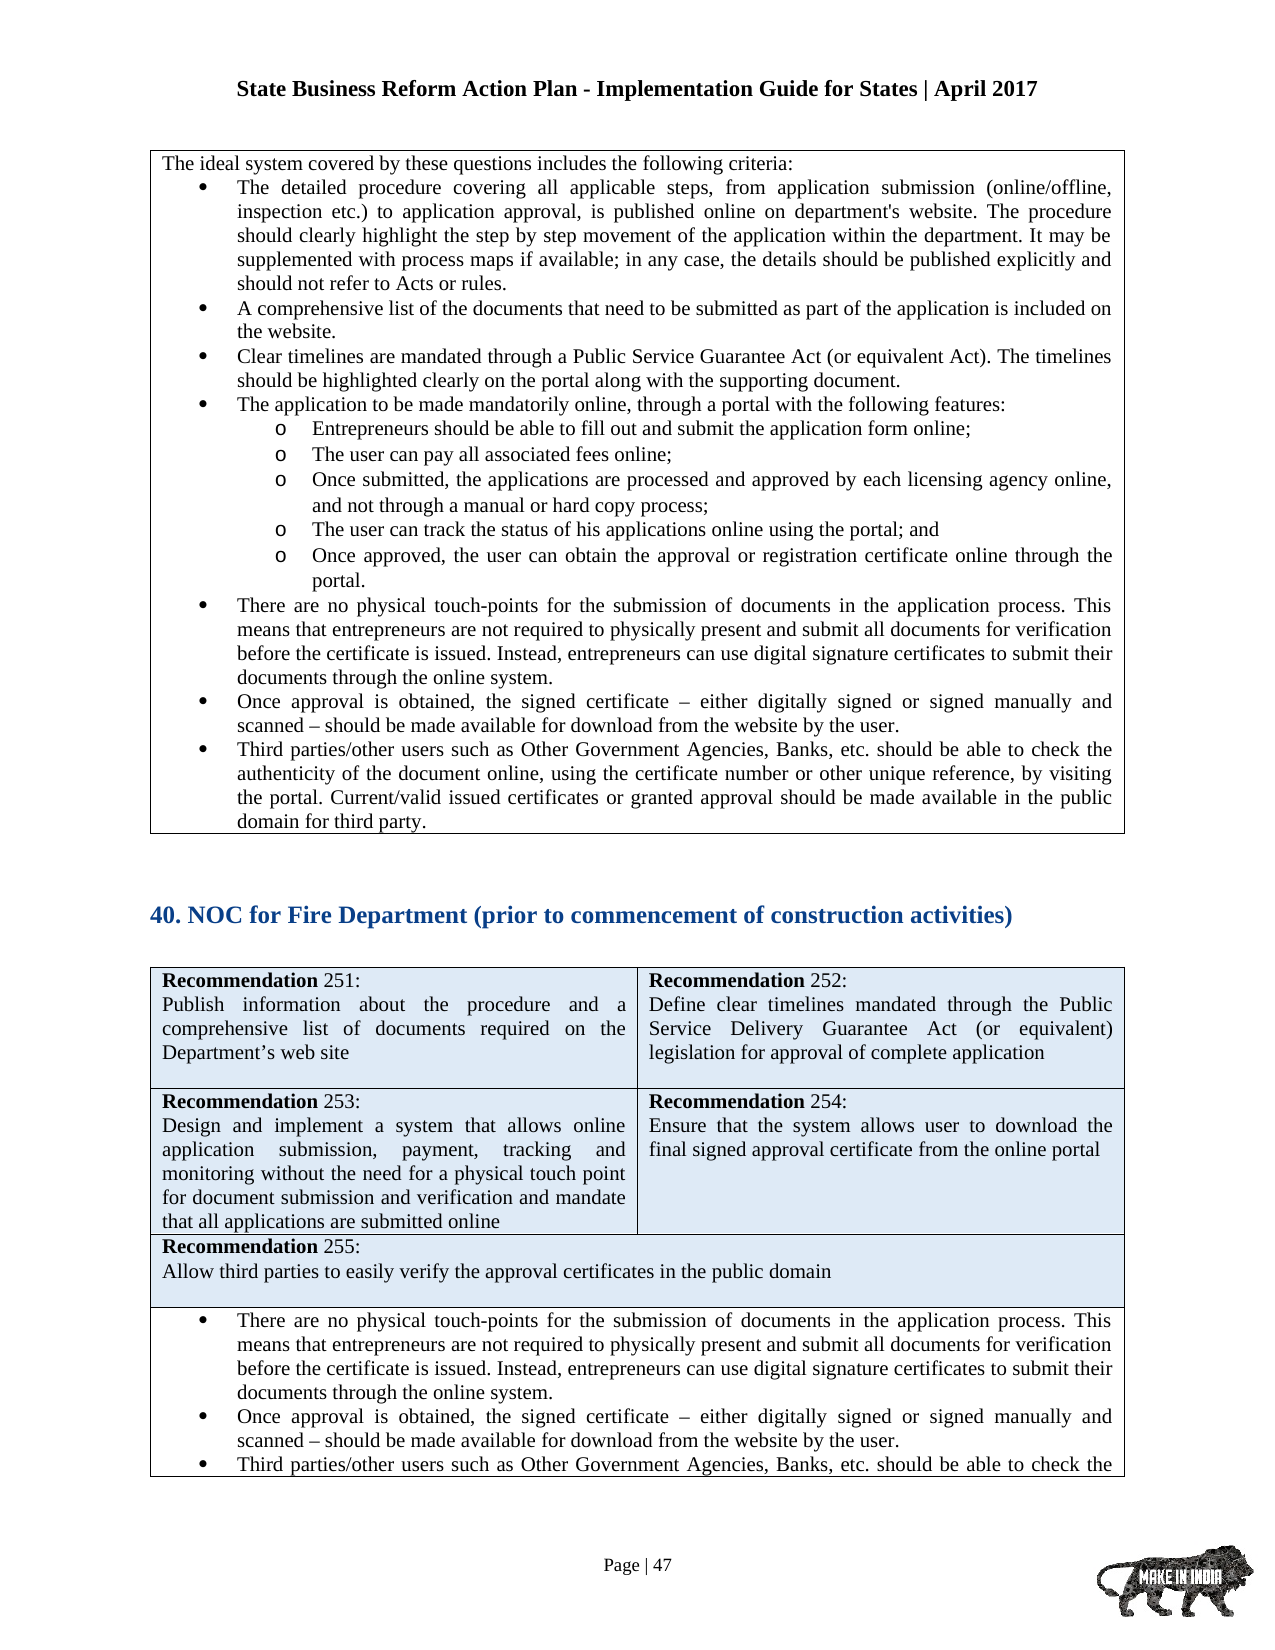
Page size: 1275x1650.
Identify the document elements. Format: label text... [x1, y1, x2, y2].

subtitle 40. NOC for Fire Department (prior to commencement of construction activities) [150, 900, 1125, 929]
table_cell Recommendation 255: Allow third parties to easily verify the approval certificates in the public domain [151, 1235, 1124, 1307]
table_cell Recommendation 254: Ensure that the system allows user to download the final signed approval certificate from the online portal [638, 1089, 1124, 1233]
picture [1054, 1491, 1275, 1650]
table_header Recommendation 251: Publish information about the procedure and a comprehensive list of documents required on the Department’s web site [151, 968, 637, 1088]
table_cell Recommendation 253: Design and implement a system that allows online application submission, payment, tracking and monitoring without the need for a physical touch point for document submission and verification and mandate that all applications are submitted online [151, 1089, 637, 1233]
table_header Recommendation 252: Define clear timelines mandated through the Public Service Delivery Guarantee Act (or equivalent) legislation for approval of complete application [638, 968, 1124, 1088]
